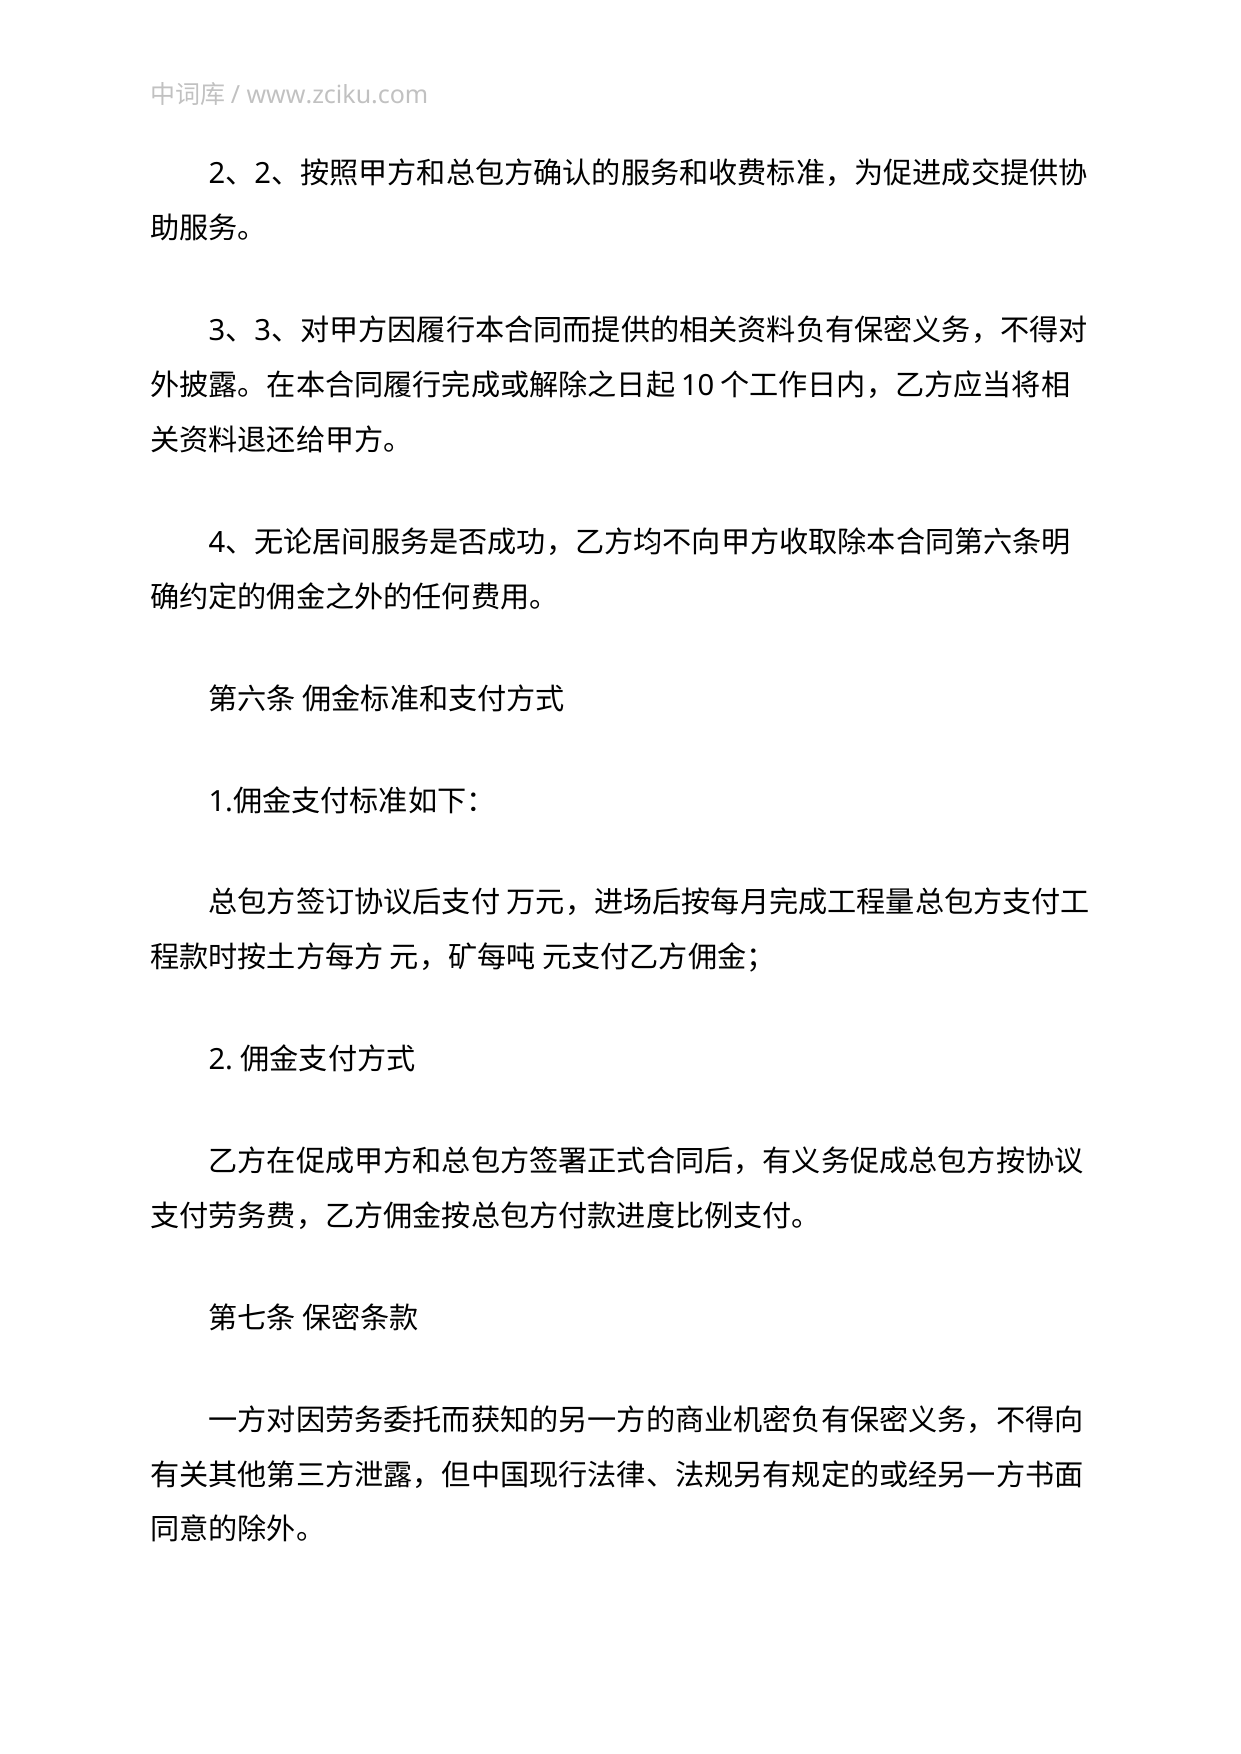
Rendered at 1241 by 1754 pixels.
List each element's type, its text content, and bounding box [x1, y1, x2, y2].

text 一方对因劳务委托而获知的另一方的商业机密负有保密义务，不得向有关其他第三方泄露，但中国现行法律、法规另有规定的或经另一方书面同意的除外。 [150, 1396, 1090, 1548]
text 3、3、对甲方因履行本合同而提供的相关资料负有保密义务，不得对外披露。在本合同履行完成或解除之日起10个工作日内，乙方应当将相关资料退还给甲方。 [150, 307, 1090, 459]
text 第七条 保密条款 [150, 1294, 1090, 1337]
text 2. 佣金支付方式 [150, 1036, 1090, 1078]
text 2、2、按照甲方和总包方确认的服务和收费标准，为促进成交提供协助服务。 [150, 150, 1090, 247]
text 4、无论居间服务是否成功，乙方均不向甲方收取除本合同第六条明确约定的佣金之外的任何费用。 [150, 518, 1090, 616]
text 第六条 佣金标准和支付方式 [150, 675, 1090, 718]
text 总包方签订协议后支付 万元，进场后按每月完成工程量总包方支付工程款时按土方每方 元，矿每吨 元支付乙方佣金； [150, 879, 1090, 976]
text 乙方在促成甲方和总包方签署正式合同后，有义务促成总包方按协议支付劳务费，乙方佣金按总包方付款进度比例支付。 [150, 1138, 1090, 1235]
text 1.佣金支付标准如下： [150, 777, 1090, 819]
